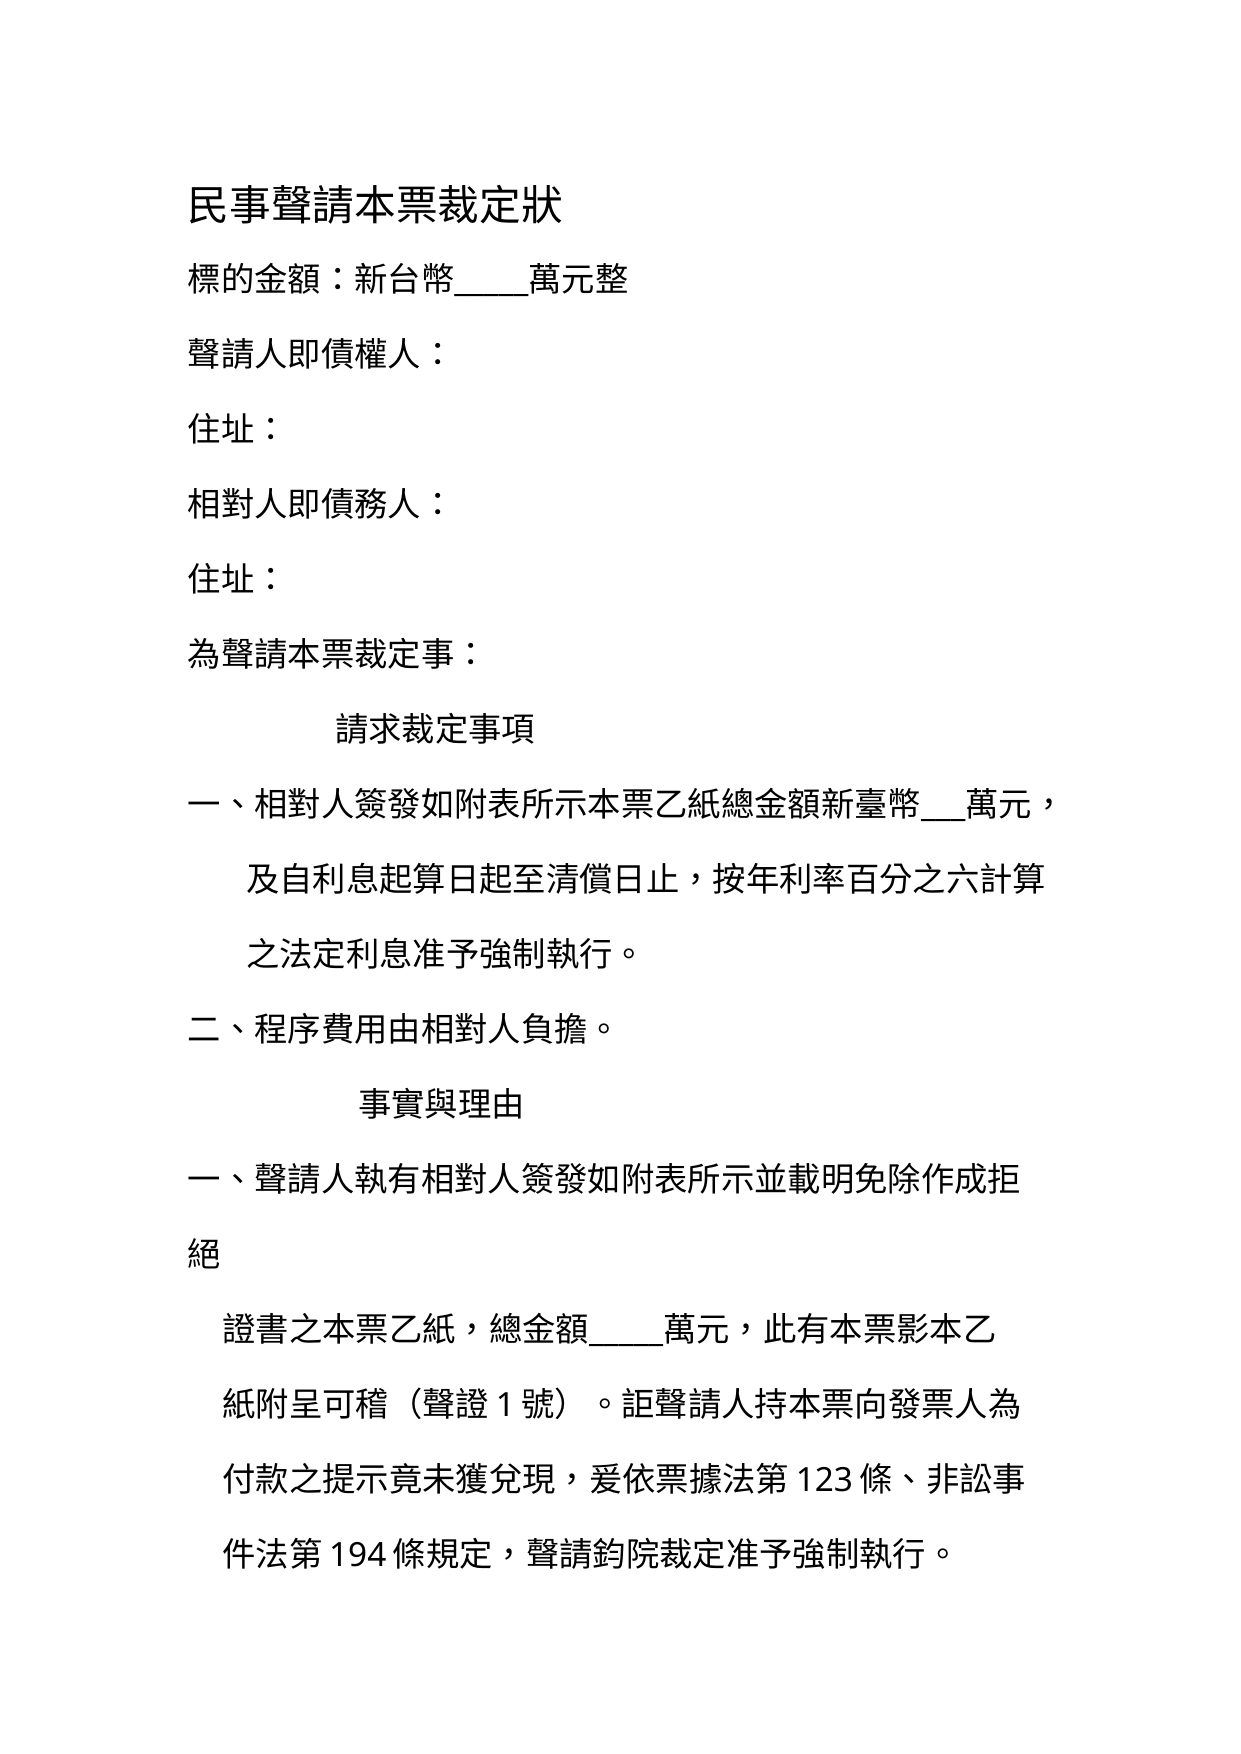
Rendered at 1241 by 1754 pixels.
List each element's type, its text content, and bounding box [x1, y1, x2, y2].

text 為聲請本票裁定事： [187, 614, 1053, 689]
text 一、相對人簽發如附表所示本票乙紙總金額新臺幣___萬元，及自利息起算日起至清償日止，按年利率百分之六計算之法定利息准予強制執行。 [187, 764, 1053, 989]
text 標的金額：新台幣_____萬元整 [187, 239, 1053, 314]
text 住址： [187, 539, 1053, 614]
text 件法第194條規定，聲請鈞院裁定准予強制執行。 [187, 1514, 1053, 1589]
text 紙附呈可稽（聲證1號）。詎聲請人持本票向發票人為 [187, 1364, 1053, 1439]
list 事實與理由 [262, 1064, 1053, 1139]
text 證書之本票乙紙，總金額_____萬元，此有本票影本乙 [187, 1289, 1053, 1364]
text 聲請人即債權人： [187, 314, 1053, 389]
text 請求裁定事項 [187, 689, 1053, 764]
text 民事聲請本票裁定狀 [187, 164, 1053, 239]
text 住址： [187, 389, 1053, 464]
text 二、程序費用由相對人負擔。 [187, 989, 1053, 1064]
text 相對人即債務人： [187, 464, 1053, 539]
text 一、聲請人執有相對人簽發如附表所示並載明免除作成拒絕 [187, 1139, 1053, 1289]
text 付款之提示竟未獲兌現，爰依票據法第123條、非訟事 [187, 1439, 1053, 1514]
